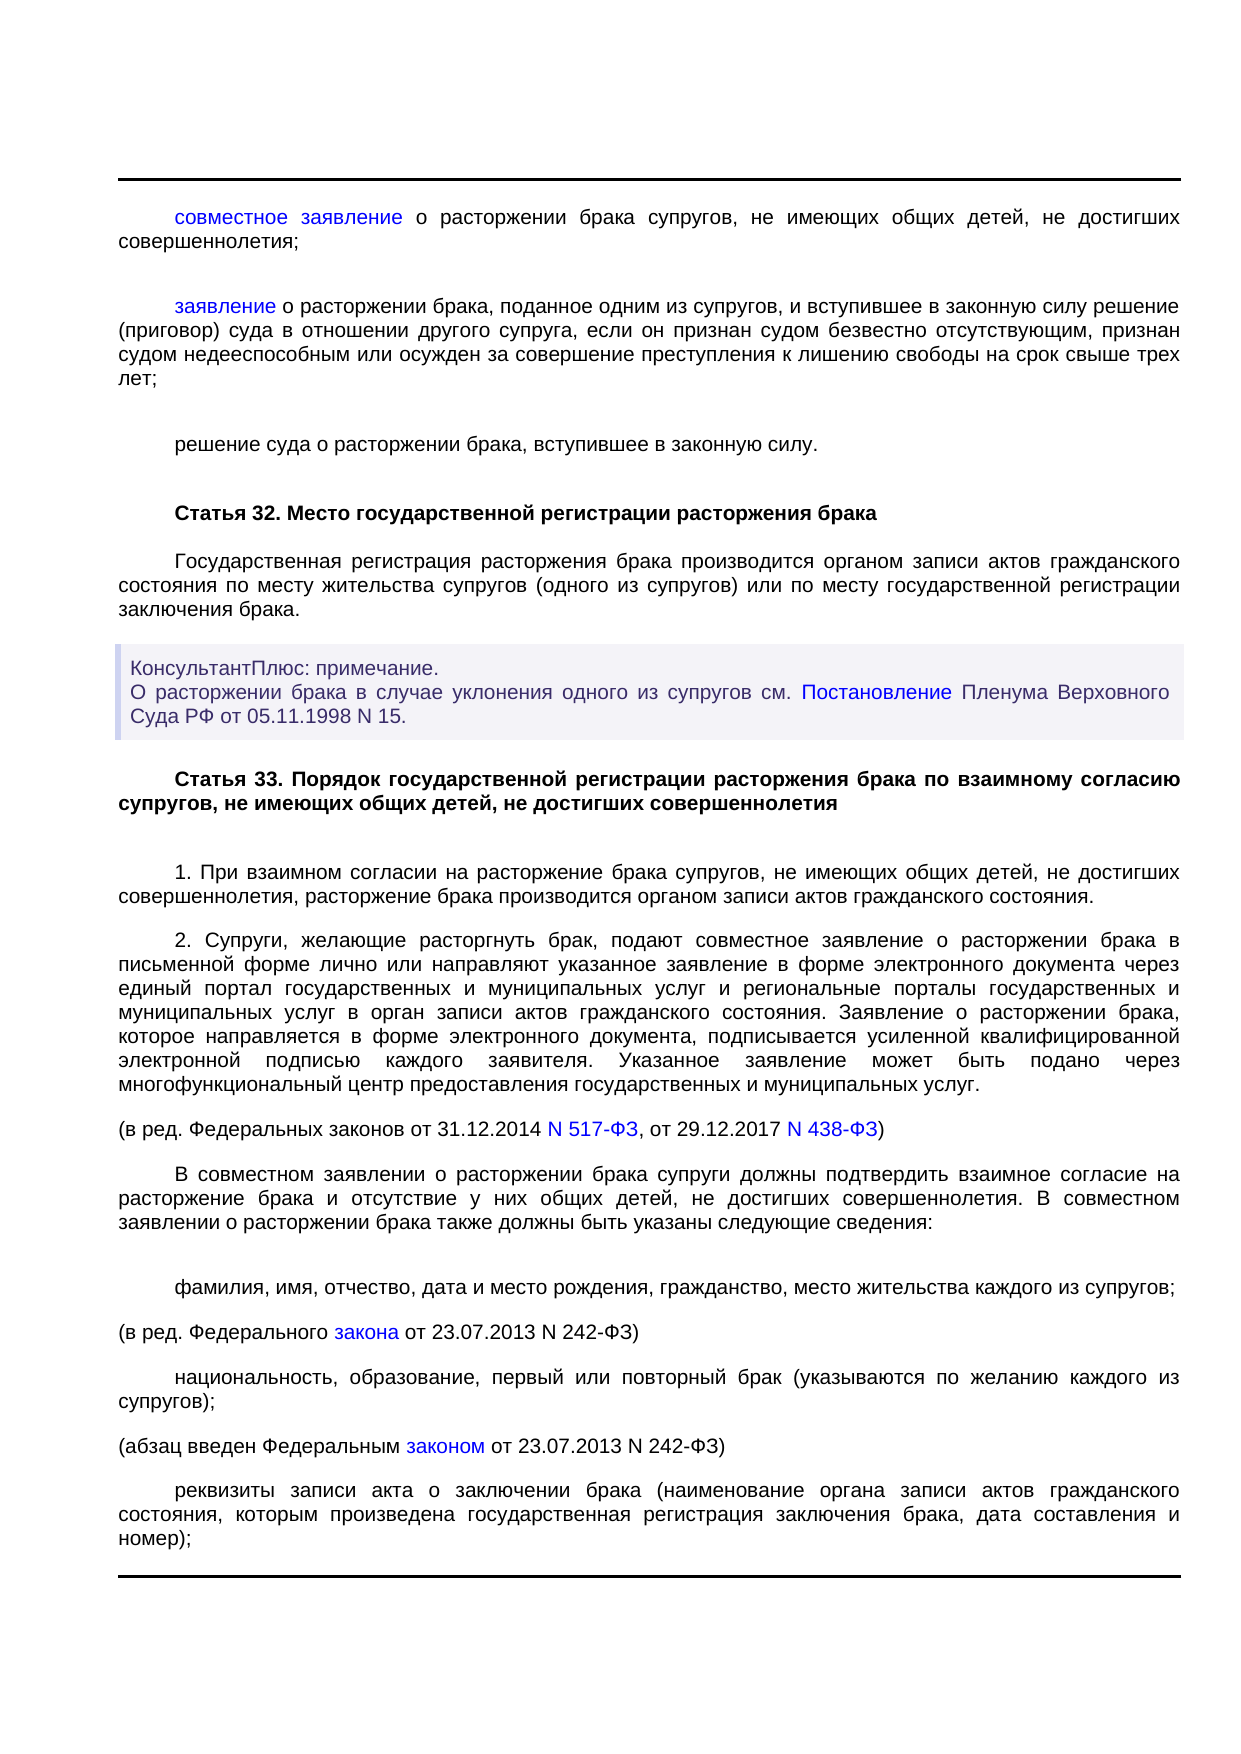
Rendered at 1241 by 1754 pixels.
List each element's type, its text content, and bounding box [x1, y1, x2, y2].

text реквизиты записи акта о заключении брака (наименование органа записи актов гражданского состояния, которым произведена государственная регистрация заключения брака, дата составления и номер); [118, 1478, 1181, 1550]
text Государственная регистрация расторжения брака производится органом записи актов гражданского состояния по месту жительства супругов (одного из супругов) или по месту государственной регистрации заключения брака. [118, 548, 1181, 620]
text совместное заявление о расторжении брака супругов, не имеющих общих детей, не достигших совершеннолетия; [118, 205, 1181, 253]
text (абзац введен Федеральным законом от 23.07.2013 N 242-ФЗ) [118, 1433, 1181, 1457]
text 1. При взаимном согласии на расторжение брака супругов, не имеющих общих детей, не достигших совершеннолетия, расторжение брака производится органом записи актов гражданского состояния. [118, 859, 1181, 907]
text (в ред. Федеральных законов от 31.12.2014 N 517-ФЗ, от 29.12.2017 N 438-ФЗ) [118, 1117, 1181, 1141]
text 2. Супруги, желающие расторгнуть брак, подают совместное заявление о расторжении брака в письменной форме лично или направляют указанное заявление в форме электронного документа через единый портал государственных и муниципальных услуг и региональные порталы государственных и муниципальных услуг в орган записи актов гражданского состояния. Заявление о расторжении брака, которое направляется в форме электронного документа, подписывается усиленной квалифицированной электронной подписью каждого заявителя. Указанное заявление может быть подано через многофункциональный центр предоставления государственных и муниципальных услуг. [118, 928, 1181, 1096]
table_header КонсультантПлюс: примечание. О расторжении брака в случае уклонения одного из супругов см. Постановление Пленума Верховного Суда РФ от 05.11.1998 N 15. [121, 644, 1178, 740]
text заявление о расторжении брака, поданное одним из супругов, и вступившее в законную силу решение (приговор) суда в отношении другого супруга, если он признан судом безвестно отсутствующим, признан судом недееспособным или осужден за совершение преступления к лишению свободы на срок свыше трех лет; [118, 294, 1181, 390]
text В совместном заявлении о расторжении брака супруги должны подтвердить взаимное согласие на расторжение брака и отсутствие у них общих детей, не достигших совершеннолетия. В совместном заявлении о расторжении брака также должны быть указаны следующие сведения: [118, 1162, 1181, 1233]
title Статья 32. Место государственной регистрации расторжения брака [118, 501, 1181, 524]
text национальность, образование, первый или повторный брак (указываются по желанию каждого из супругов); [118, 1365, 1181, 1413]
text (в ред. Федерального закона от 23.07.2013 N 242-ФЗ) [118, 1320, 1181, 1344]
text решение суда о расторжении брака, вступившее в законную силу. [118, 432, 1181, 456]
text фамилия, имя, отчество, дата и место рождения, гражданство, место жительства каждого из супругов; [118, 1275, 1181, 1299]
title Статья 33. Порядок государственной регистрации расторжения брака по взаимному согласию супругов, не имеющих общих детей, не достигших совершеннолетия [118, 767, 1181, 815]
